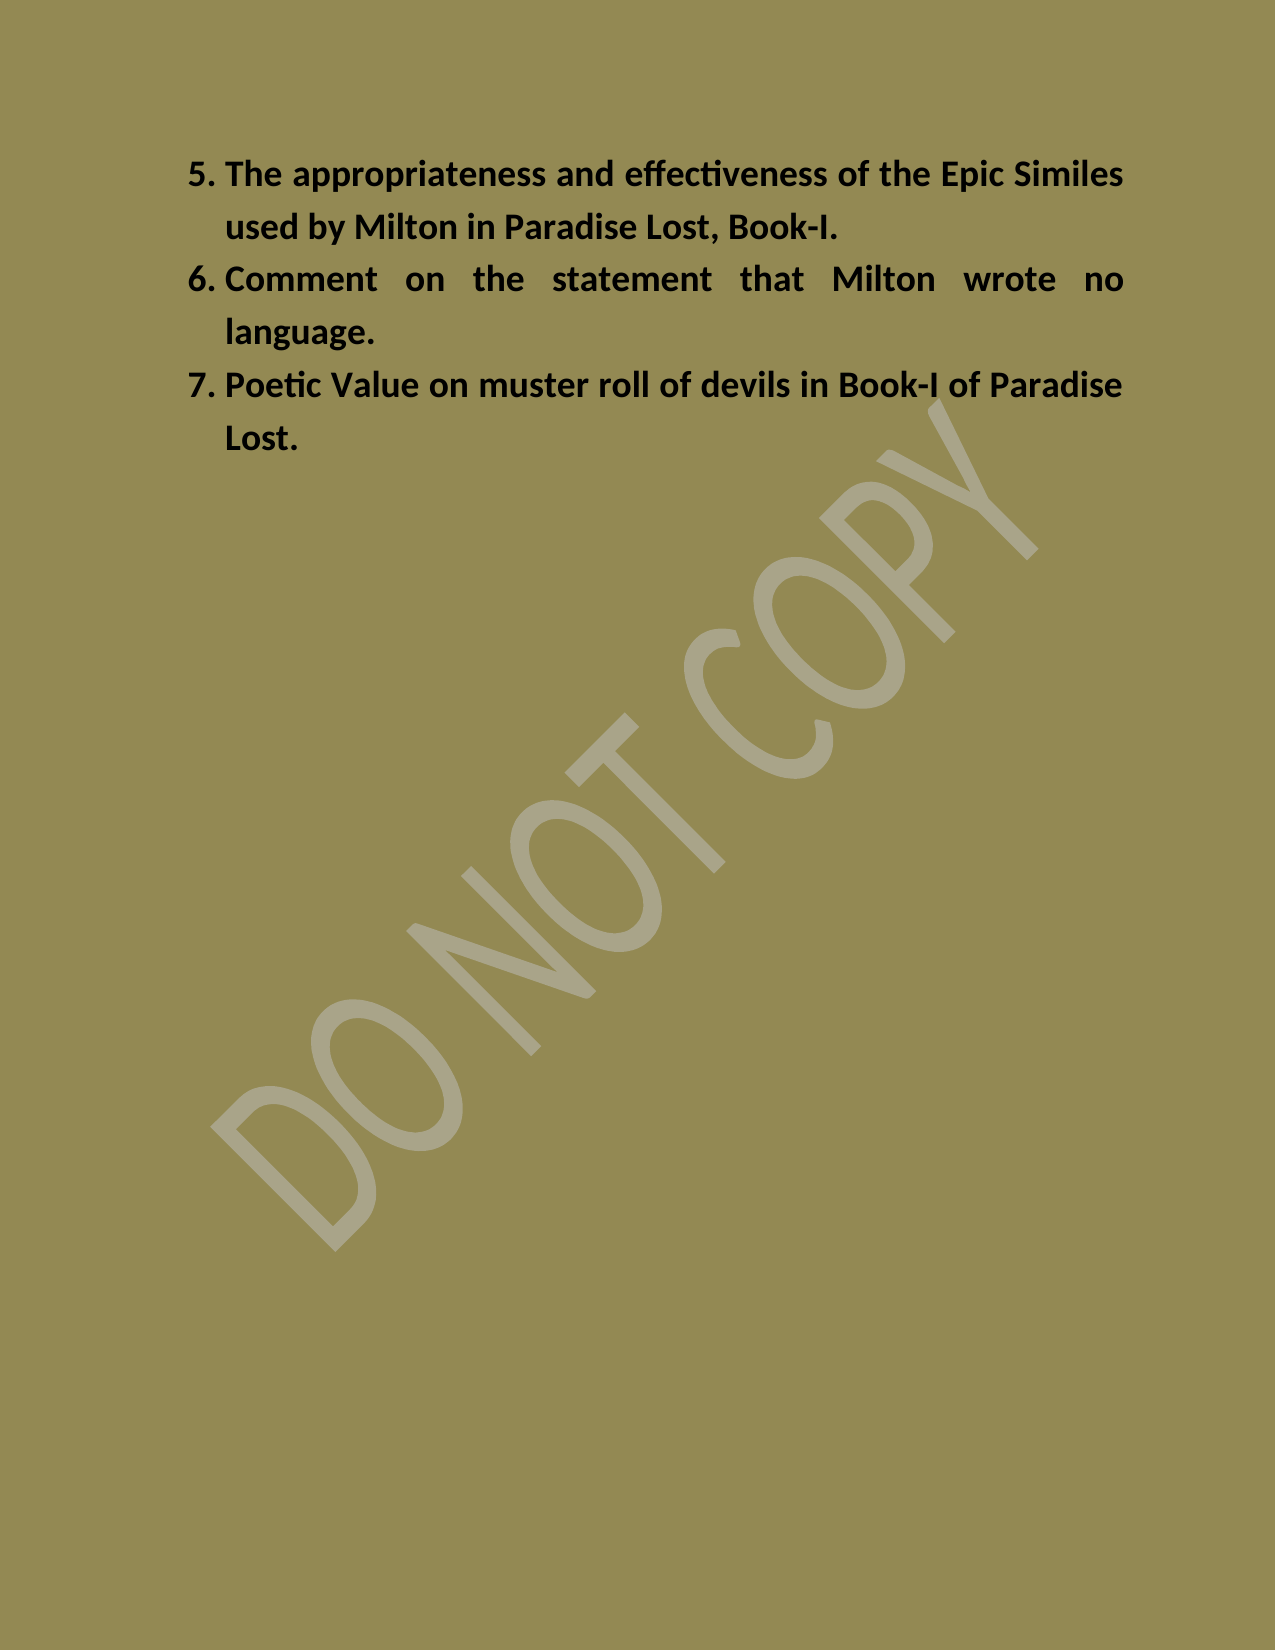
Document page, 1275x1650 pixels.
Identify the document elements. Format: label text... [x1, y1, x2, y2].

list Poetic Value on muster roll of devils in Book-I of Paradise Lost. [187, 361, 1125, 459]
list Comment on the statement that Milton wrote no language. [187, 255, 1125, 354]
list The appropriateness and effectiveness of the Epic Similes used by Milton in Paradise Lost, Book-I. [187, 150, 1125, 248]
